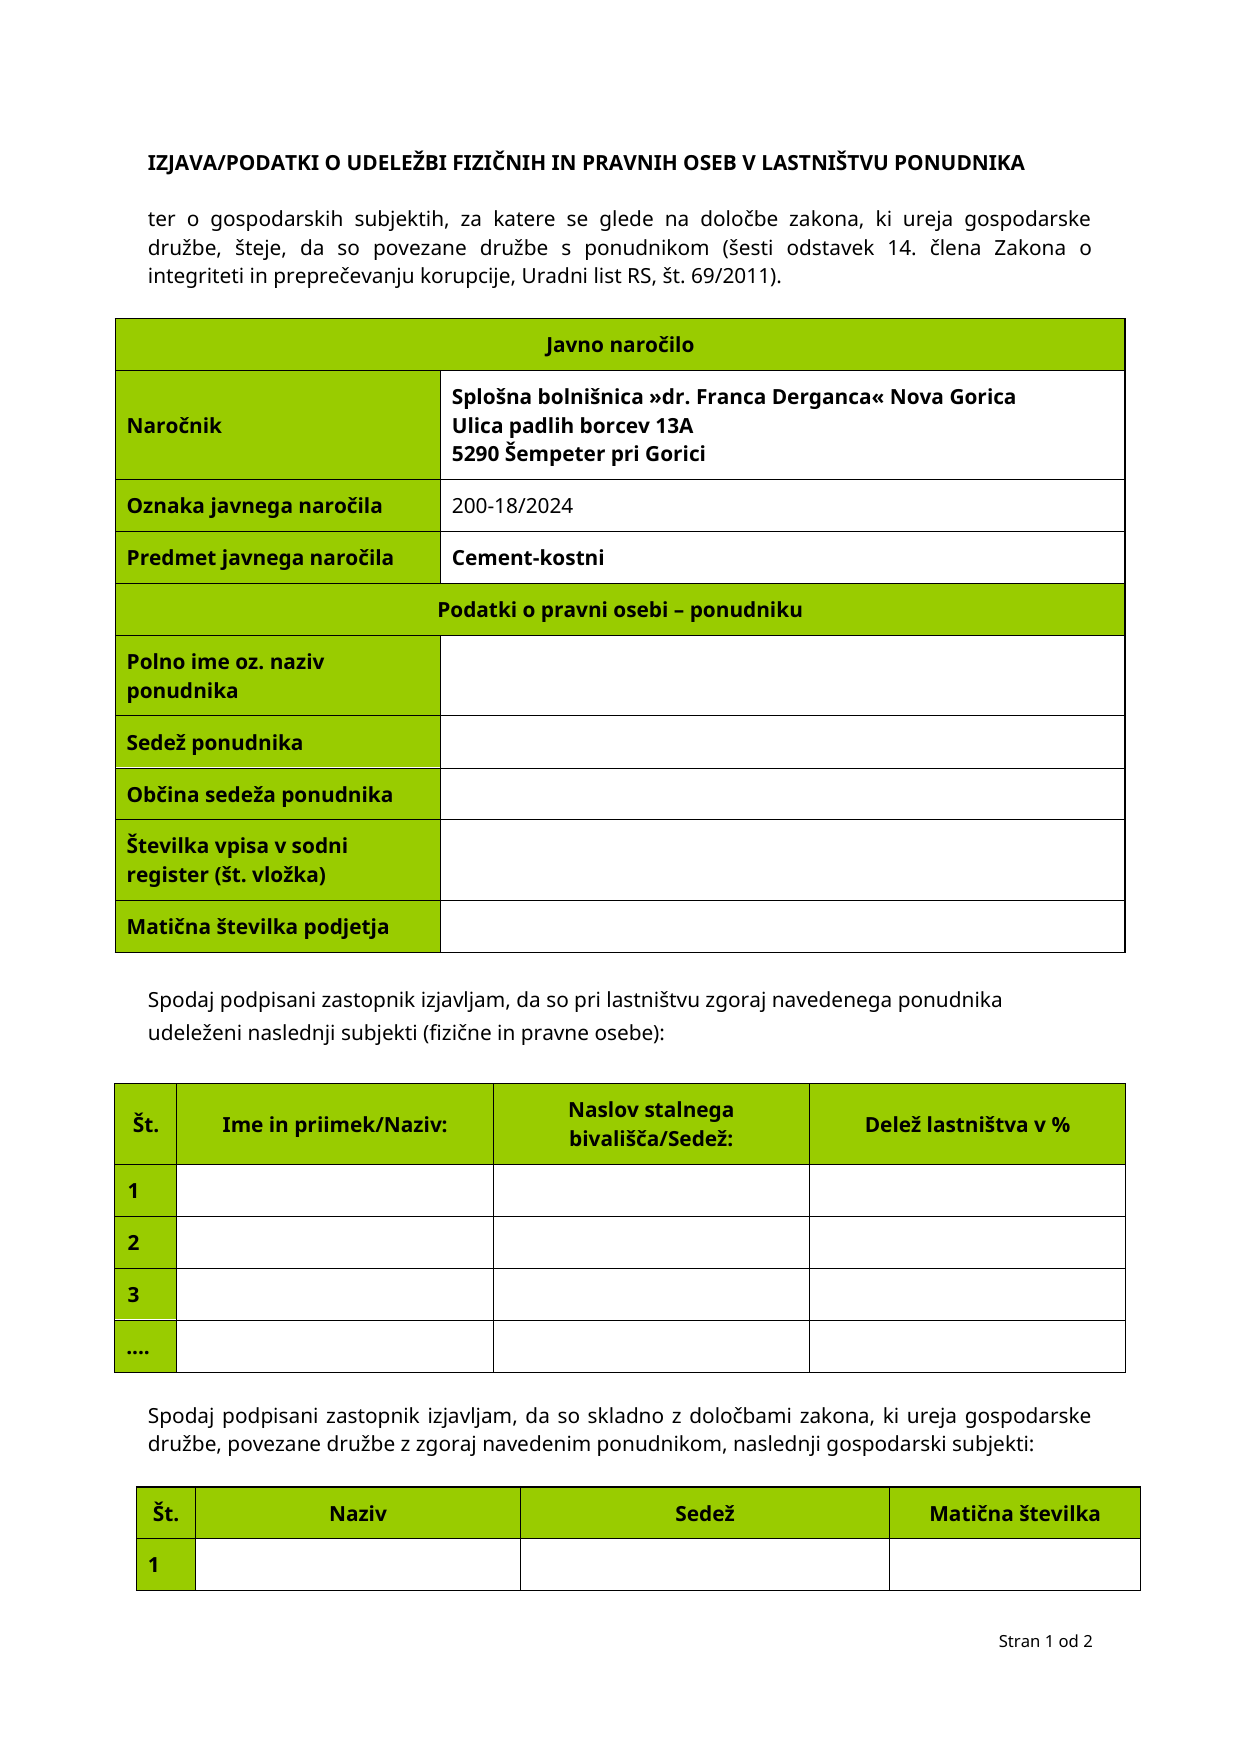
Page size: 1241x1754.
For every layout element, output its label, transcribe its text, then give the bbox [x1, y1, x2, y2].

table_header Št. [115, 1084, 176, 1164]
table_cell [810, 1165, 1125, 1216]
table_header Delež lastništva v % [810, 1084, 1125, 1164]
table_cell [810, 1217, 1125, 1268]
table_cell [494, 1217, 809, 1268]
table_cell Predmet javnega naročila [116, 532, 440, 583]
table_header Sedež [521, 1488, 889, 1538]
table_cell Oznaka javnega naročila [116, 480, 440, 531]
table_header Št. [137, 1488, 195, 1538]
table_cell [177, 1321, 493, 1372]
table_header Naslov stalnega bivališča/Sedež: [494, 1084, 809, 1164]
table_header Matična številka [890, 1488, 1140, 1538]
table_cell [441, 716, 1124, 767]
table_cell [441, 636, 1124, 715]
table_cell .... [115, 1321, 176, 1372]
table_header Ime in priimek/Naziv: [177, 1084, 493, 1164]
table_cell Podatki o pravni osebi – ponudniku [116, 584, 1124, 635]
text ter o gospodarskih subjektih, za katere se glede na določbe zakona, ki ureja gospodarske družbe, šteje, da so povezane družbe s ponudnikom (šesti odstavek 14. člena Zakona o integriteti in preprečevanju korupcije, Uradni list RS, št. 69/2011). [148, 204, 1093, 290]
table_cell [177, 1217, 493, 1268]
table_cell [810, 1269, 1125, 1319]
table_cell [810, 1321, 1125, 1372]
table_cell [441, 820, 1124, 900]
table_header Naziv [196, 1488, 520, 1538]
table_cell [177, 1165, 493, 1216]
table_cell [137, 1539, 195, 1590]
text Spodaj podpisani zastopnik izjavljam, da so pri lastništvu zgoraj navedenega ponudnika udeleženi naslednji subjekti (fizične in pravne osebe): [148, 985, 1093, 1046]
table_cell Splošna bolnišnica »dr. Franca Derganca« Nova Gorica Ulica padlih borcev 13A 5290 Šempeter pri Gorici [441, 371, 1124, 479]
table_cell [441, 901, 1124, 952]
table_cell Naročnik [116, 371, 440, 479]
table_header Javno naročilo [116, 319, 1124, 370]
table_cell [441, 769, 1124, 819]
table_cell [494, 1321, 809, 1372]
table_cell 200-18/2024 [441, 480, 1124, 531]
text Spodaj podpisani zastopnik izjavljam, da so skladno z določbami zakona, ki ureja gospodarske družbe, povezane družbe z zgoraj navedenim ponudnikom, naslednji gospodarski subjekti: [148, 1401, 1093, 1458]
text IZJAVA/PODATKI O UDELEŽBI FIZIČNIH IN PRAVNIH OSEB V LASTNIŠTVU PONUDNIKA [148, 148, 1093, 176]
table_cell [115, 1165, 176, 1216]
table_cell Cement-kostni [441, 532, 1124, 583]
table_cell [177, 1269, 493, 1319]
table_cell Polno ime oz. naziv ponudnika [116, 636, 440, 715]
table_cell Sedež ponudnika [116, 716, 440, 767]
table_cell [115, 1269, 176, 1319]
table_cell Številka vpisa v sodni register (št. vložka) [116, 820, 440, 900]
table_cell [494, 1269, 809, 1319]
table_cell [196, 1539, 520, 1590]
table_cell Občina sedeža ponudnika [116, 769, 440, 819]
table_cell [115, 1217, 176, 1268]
table_cell [521, 1539, 889, 1590]
table_cell [890, 1539, 1140, 1590]
table_cell Matična številka podjetja [116, 901, 440, 952]
table_cell [494, 1165, 809, 1216]
